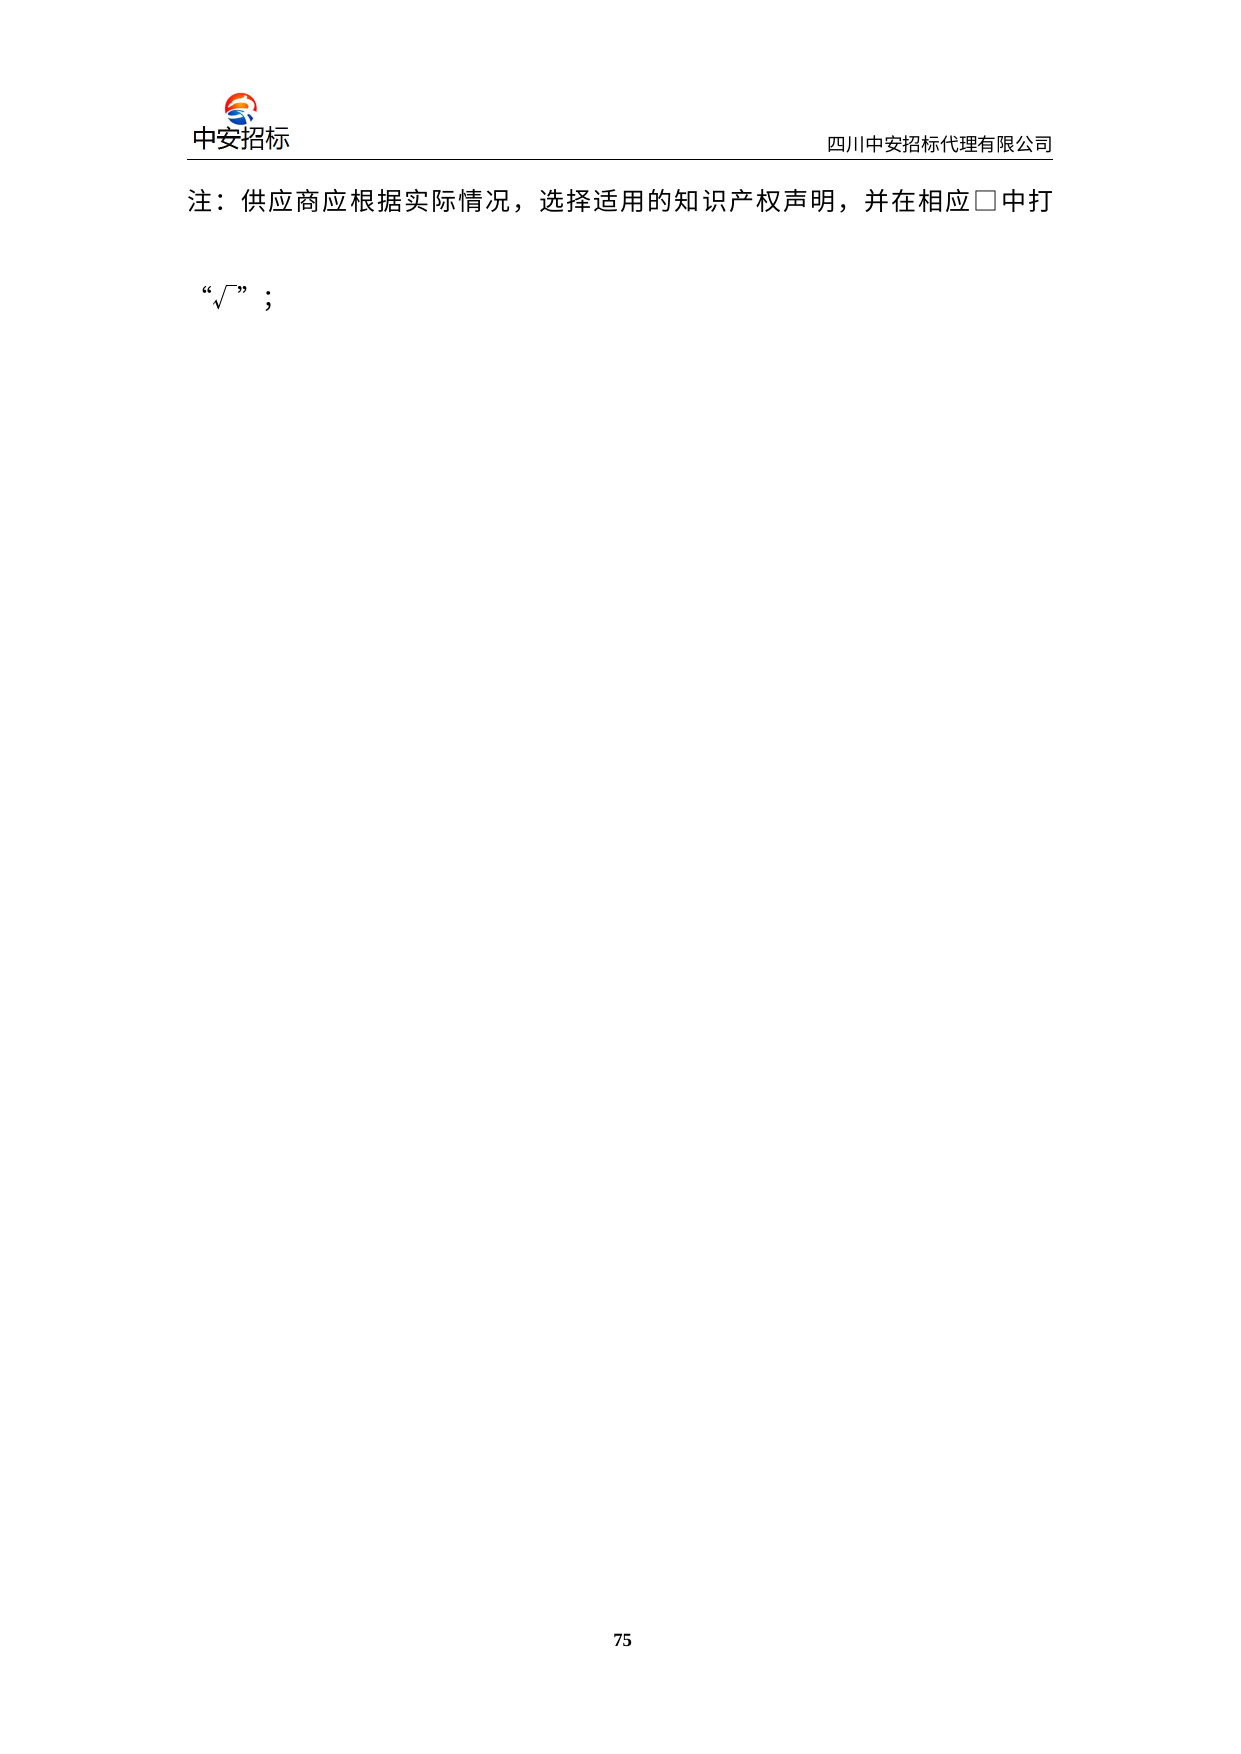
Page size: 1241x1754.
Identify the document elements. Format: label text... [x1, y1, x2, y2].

picture [187, 88, 291, 152]
text 注：供应商应根据实际情况，选择适用的知识产权声明，并在相应□中打“√”； [187, 167, 1053, 329]
